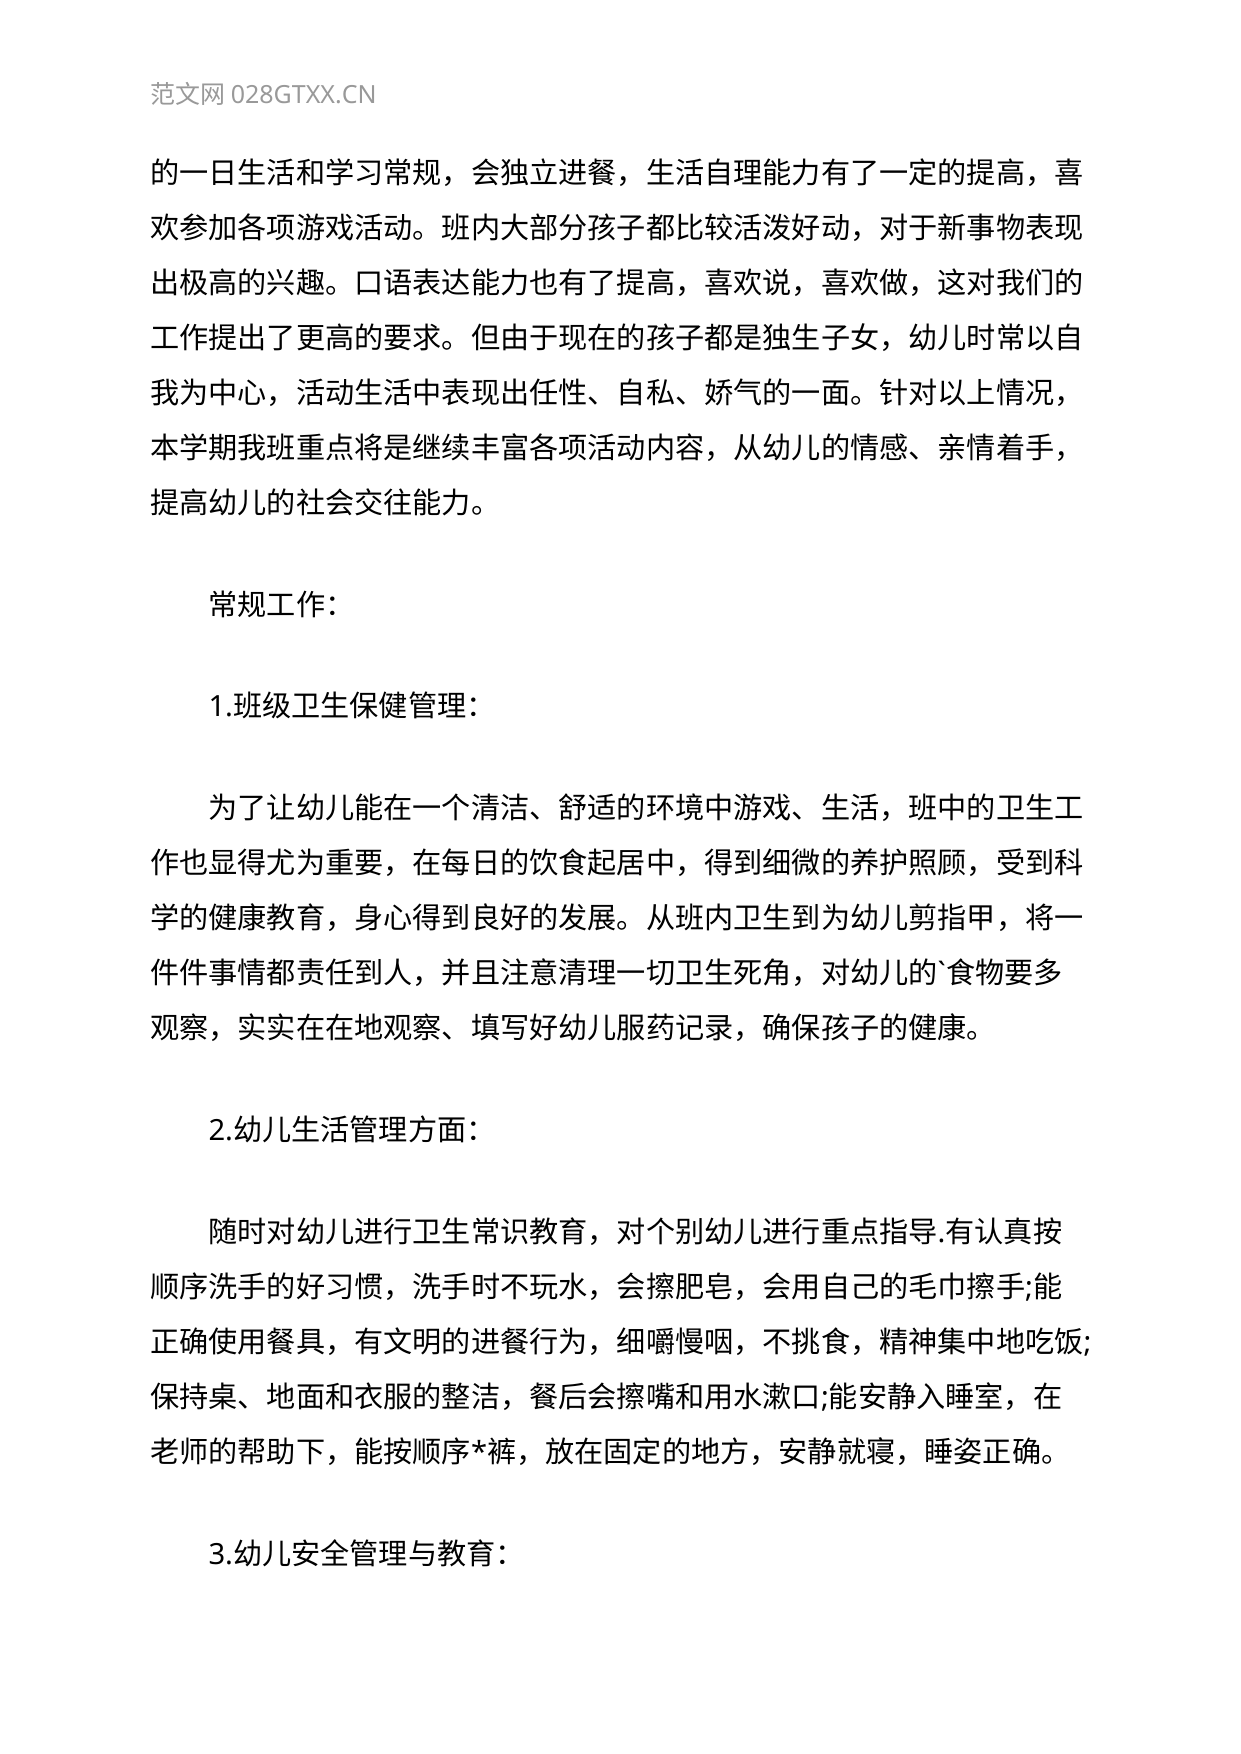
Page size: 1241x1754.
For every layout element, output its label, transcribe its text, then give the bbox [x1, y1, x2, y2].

text 随时对幼儿进行卫生常识教育，对个别幼儿进行重点指导.有认真按顺序洗手的好习惯，洗手时不玩水，会擦肥皂，会用自己的毛巾擦手;能正确使用餐具，有文明的进餐行为，细嚼慢咽，不挑食，精神集中地吃饭;保持桌、地面和衣服的整洁，餐后会擦嘴和用水漱口;能安静入睡室，在老师的帮助下，能按顺序*裤，放在固定的地方，安静就寝，睡姿正确。 [150, 1208, 1090, 1471]
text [150, 150, 1090, 522]
text 为了让幼儿能在一个清洁、舒适的环境中游戏、生活，班中的卫生工作也显得尤为重要，在每日的饮食起居中，得到细微的养护照顾，受到科学的健康教育，身心得到良好的发展。从班内卫生到为幼儿剪指甲，将一件件事情都责任到人，并且注意清理一切卫生死角，对幼儿的`食物要多观察，实实在在地观察、填写好幼儿服药记录，确保孩子的健康。 [150, 785, 1090, 1047]
text 2.幼儿生活管理方面： [150, 1106, 1090, 1149]
text 常规工作： [150, 581, 1090, 623]
text 3.幼儿安全管理与教育： [150, 1530, 1090, 1573]
text 1.班级卫生保健管理： [150, 683, 1090, 725]
